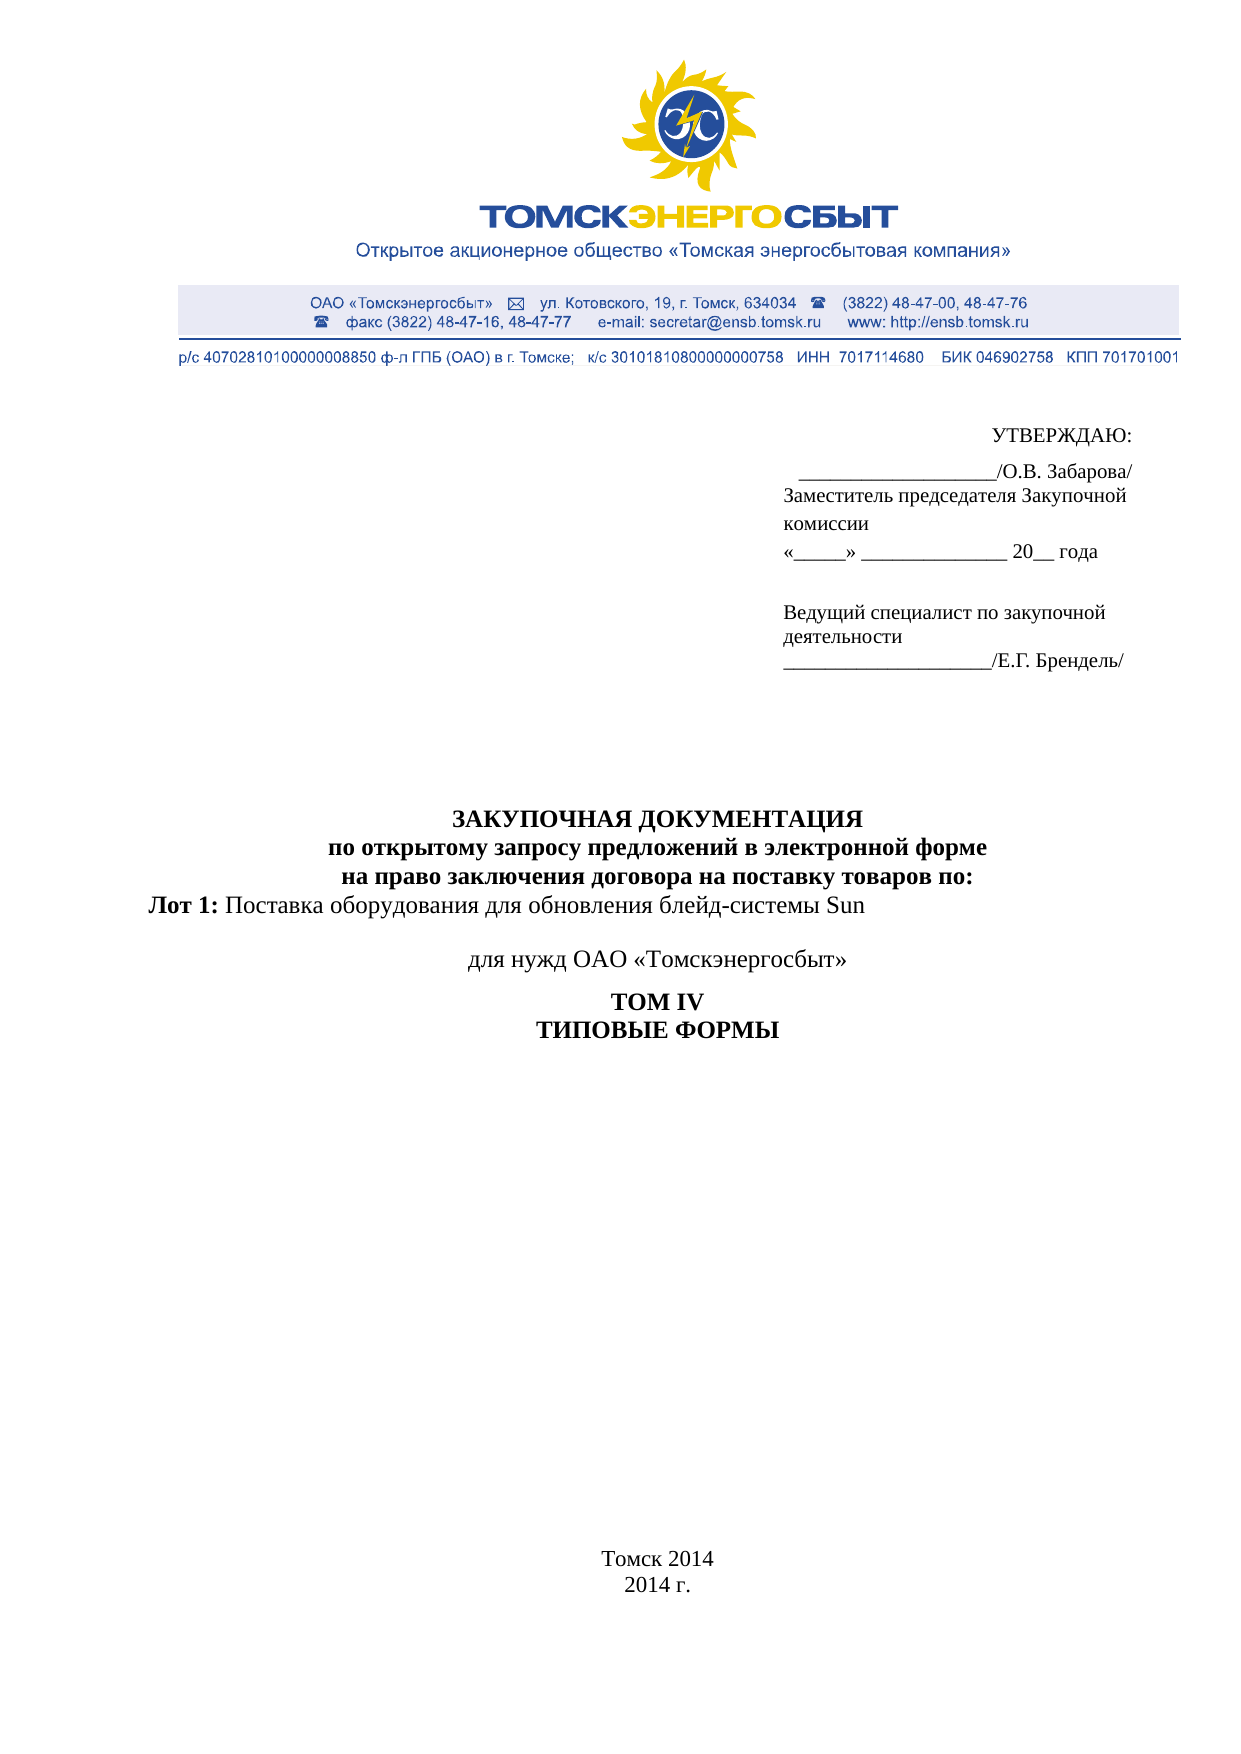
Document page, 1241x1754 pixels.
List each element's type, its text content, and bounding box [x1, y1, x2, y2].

text ____________________/Е.Г. Брендель/ [783, 648, 1167, 672]
text для нужд ОАО «Томскэнергосбыт» [148, 944, 1167, 972]
text ___________________/О.В. Забарова/ [148, 459, 1132, 483]
text по открытому запросу предложений в электронной форме [148, 832, 1167, 861]
text ТОМ IV [148, 987, 1167, 1016]
text Лот 1: Поставка оборудования для обновления блейд-системы Sun [148, 890, 1167, 919]
text Ведущий специалист по закупочной деятельности [783, 600, 1167, 648]
text «_____» ______________ 20__ года [148, 539, 1167, 563]
text ТИПОВЫЕ ФОРМЫ [148, 1016, 1167, 1044]
text 2014 г. [148, 1571, 1167, 1598]
text Заместитель председателя Закупочной комиссии [783, 483, 1167, 535]
text на право заключения договора на поставку товаров по: [148, 861, 1167, 890]
text ЗАКУПОЧНАЯ ДОКУМЕНТАЦИЯ [148, 804, 1167, 832]
text УТВЕРЖДАЮ: [148, 423, 1132, 447]
text Томск 2014 [148, 1545, 1167, 1571]
